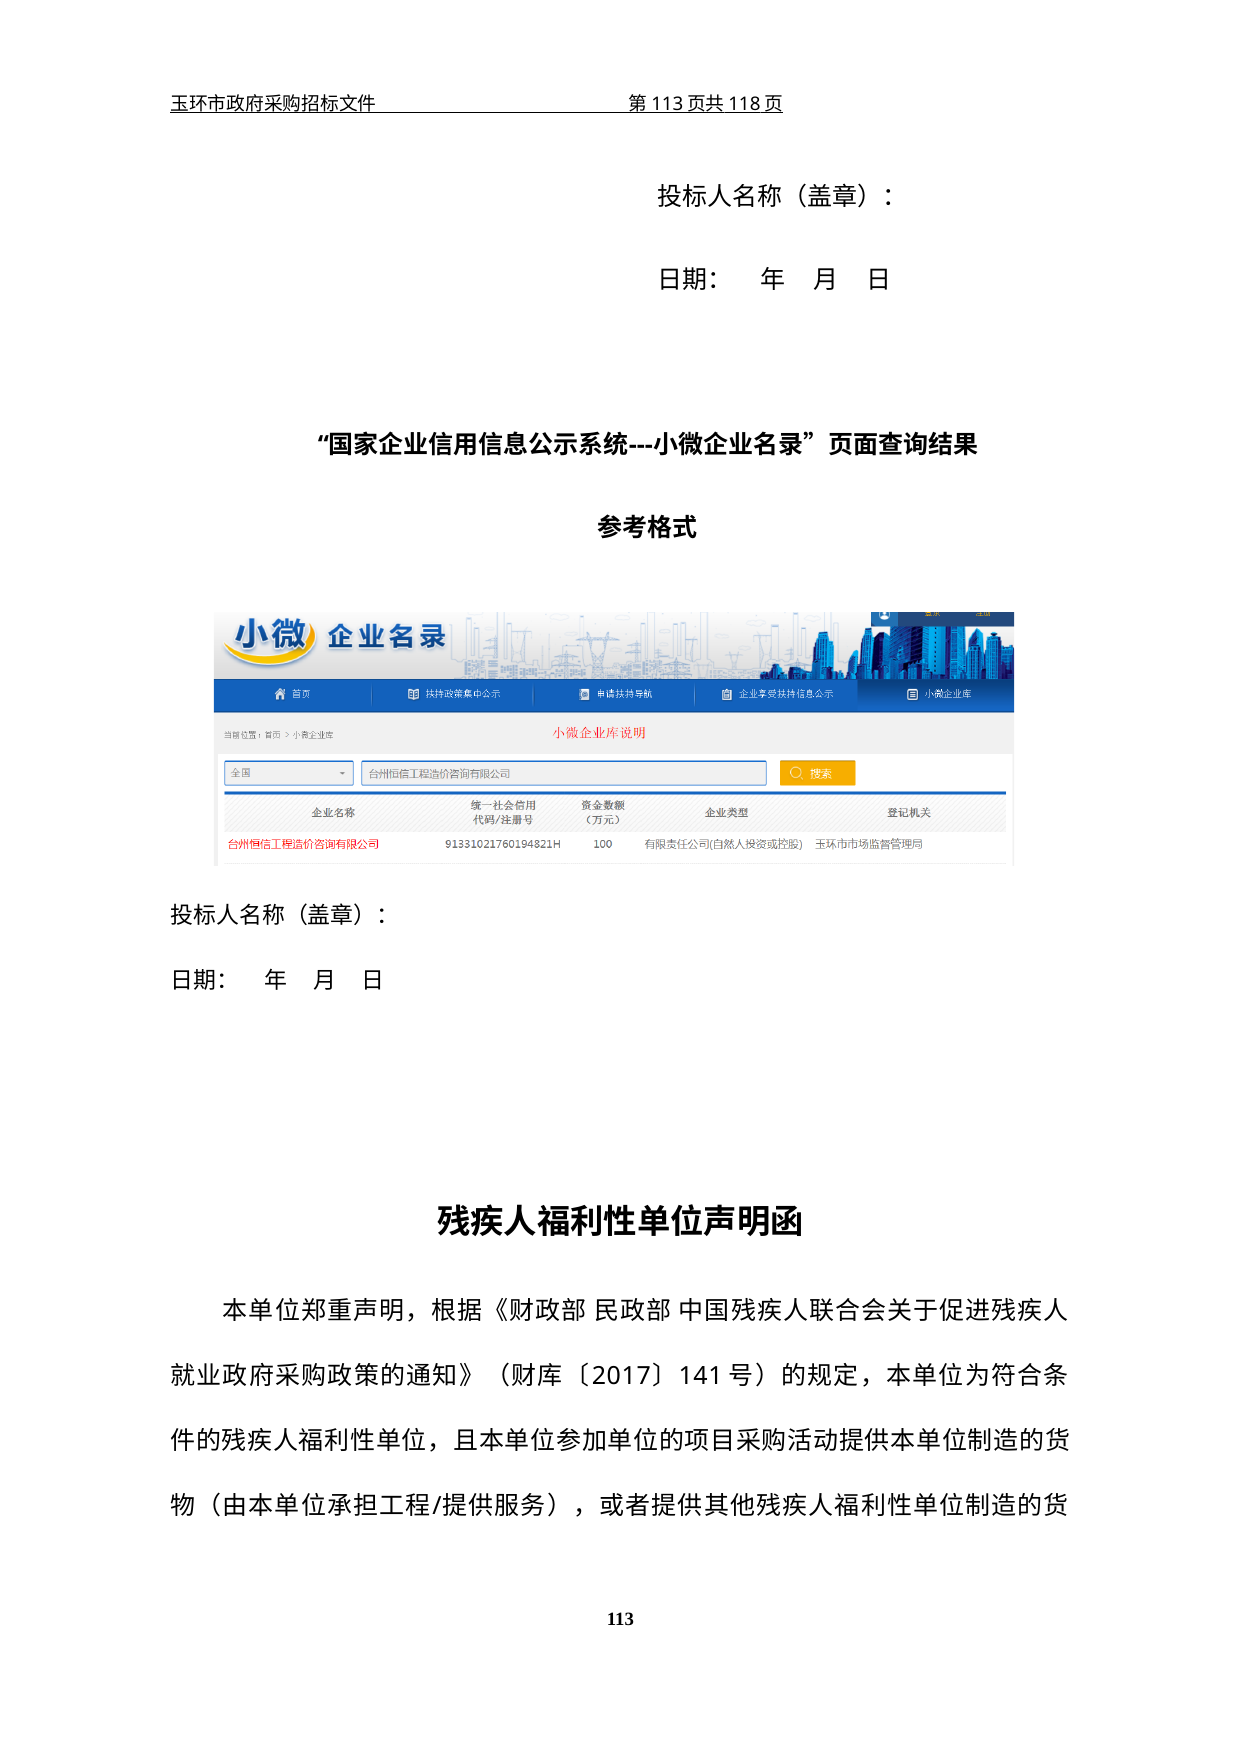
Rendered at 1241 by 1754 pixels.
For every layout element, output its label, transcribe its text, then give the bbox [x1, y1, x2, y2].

text 投标人名称（盖章）： [170, 881, 1070, 946]
picture [213, 612, 1015, 866]
text 残疾人福利性单位声明函 [170, 1187, 1070, 1252]
text “国家企业信用信息公示系统---小微企业名录”页面查询结果 [170, 410, 1082, 475]
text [170, 1276, 1070, 1536]
text 日期： 年 月 日 [613, 245, 1033, 310]
text 投标人名称（盖章）： [613, 162, 1070, 227]
text 日期： 年 月 日 [170, 946, 1070, 1011]
text 参考格式 [170, 493, 1082, 558]
